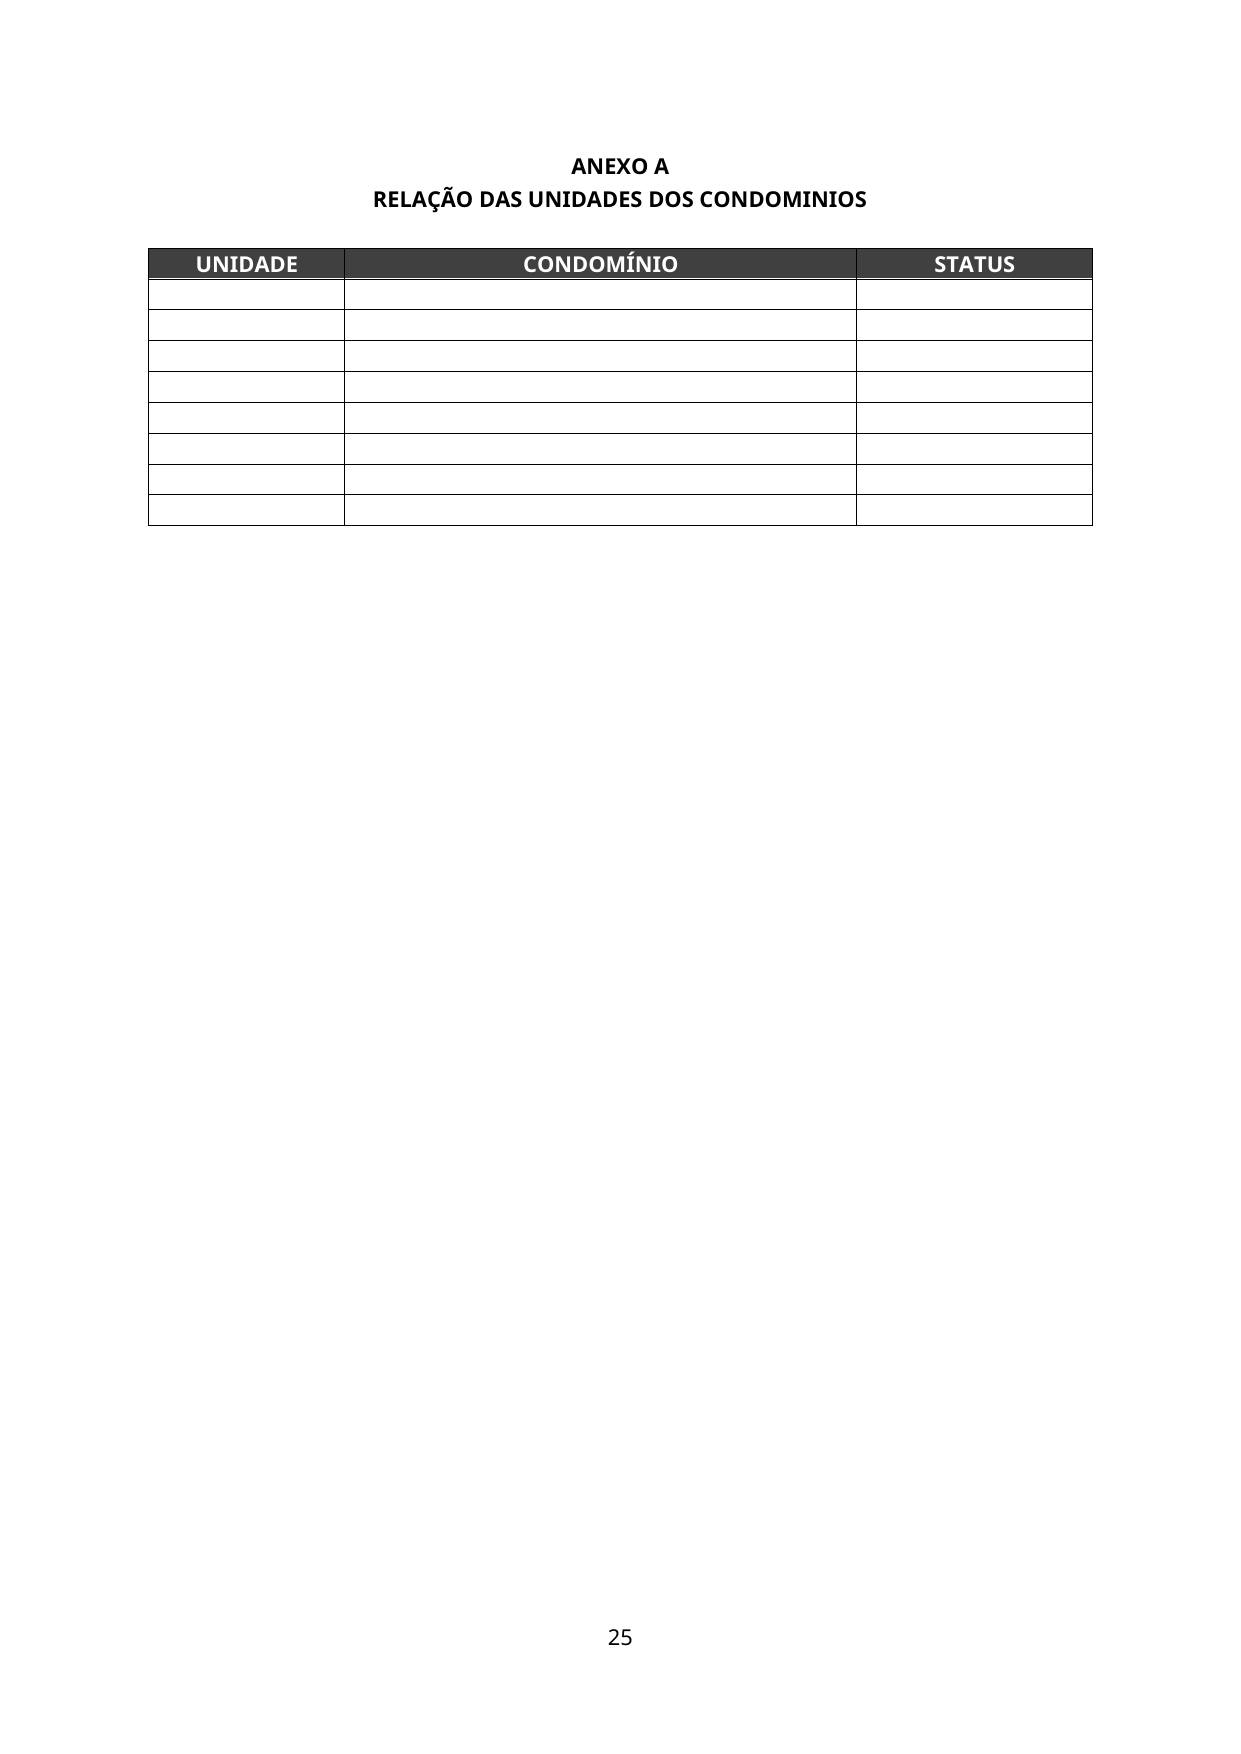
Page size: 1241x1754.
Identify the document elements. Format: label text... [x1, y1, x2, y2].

table_cell [857, 434, 1092, 463]
table_cell [149, 310, 344, 340]
table_cell [149, 434, 344, 463]
table_cell [857, 280, 1092, 309]
table_cell [149, 403, 344, 433]
table_cell [345, 403, 856, 433]
table_header [149, 249, 344, 278]
table_cell [149, 280, 344, 309]
table_cell [857, 403, 1092, 433]
text RELAÇÃO [148, 181, 1092, 214]
table_cell [857, 495, 1092, 525]
table_cell [149, 465, 344, 494]
table_cell [345, 465, 856, 494]
table_cell [149, 341, 344, 371]
table_header [345, 249, 856, 278]
table_cell [857, 465, 1092, 494]
table_cell [149, 372, 344, 402]
table_header [857, 249, 1092, 278]
table_cell [857, 372, 1092, 402]
table_cell [149, 495, 344, 525]
table_cell [345, 280, 856, 309]
table_cell [345, 372, 856, 402]
table_cell [345, 434, 856, 463]
table_cell [857, 341, 1092, 371]
table_cell [345, 341, 856, 371]
table_cell [345, 495, 856, 525]
table_cell [345, 310, 856, 340]
subtitle ANEXO A [148, 148, 1092, 181]
table_cell [857, 310, 1092, 340]
